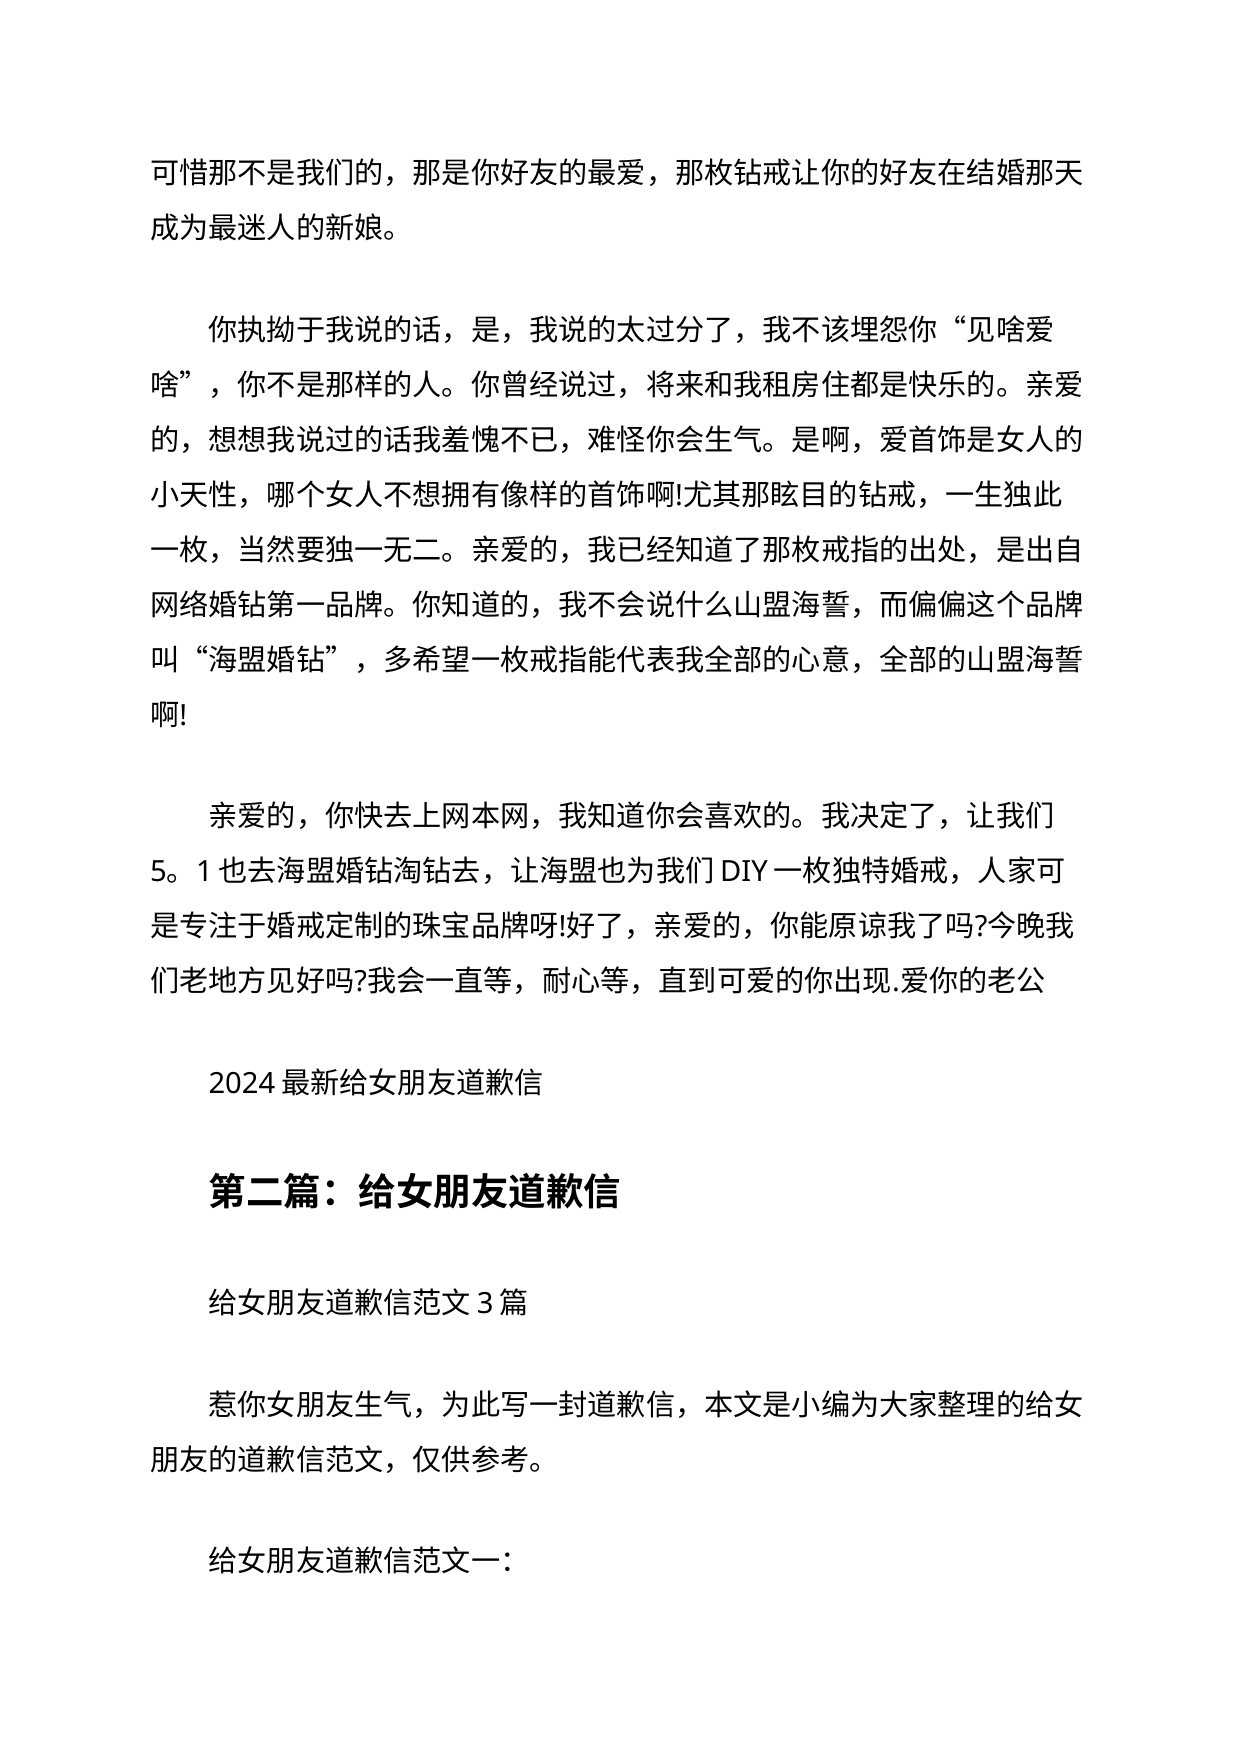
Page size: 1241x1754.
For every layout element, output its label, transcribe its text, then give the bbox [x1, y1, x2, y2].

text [150, 150, 1090, 247]
text 亲爱的，你快去上网本网，我知道你会喜欢的。我决定了，让我们5。1也去海盟婚钻淘钻去，让海盟也为我们DIY一枚独特婚戒，人家可是专注于婚戒定制的珠宝品牌呀!好了，亲爱的，你能原谅我了吗?今晚我们老地方见好吗?我会一直等，耐心等，直到可爱的你出现.爱你的老公 [150, 793, 1090, 1000]
text 给女朋友道歉信范文一： [150, 1538, 1090, 1580]
text 2024最新给女朋友道歉信 [150, 1060, 1090, 1102]
text 第二篇：给女朋友道歉信 [150, 1162, 1090, 1216]
text 惹你女朋友生气，为此写一封道歉信，本文是小编为大家整理的给女朋友的道歉信范文，仅供参考。 [150, 1381, 1090, 1478]
text 给女朋友道歉信范文3篇 [150, 1279, 1090, 1322]
text 你执拗于我说的话，是，我说的太过分了，我不该埋怨你“见啥爱啥”，你不是那样的人。你曾经说过，将来和我租房住都是快乐的。亲爱的，想想我说过的话我羞愧不已，难怪你会生气。是啊，爱首饰是女人的小天性，哪个女人不想拥有像样的首饰啊!尤其那眩目的钻戒，一生独此一枚，当然要独一无二。亲爱的，我已经知道了那枚戒指的出处，是出自网络婚钻第一品牌。你知道的，我不会说什么山盟海誓，而偏偏这个品牌叫“海盟婚钻”，多希望一枚戒指能代表我全部的心意，全部的山盟海誓啊! [150, 307, 1090, 733]
